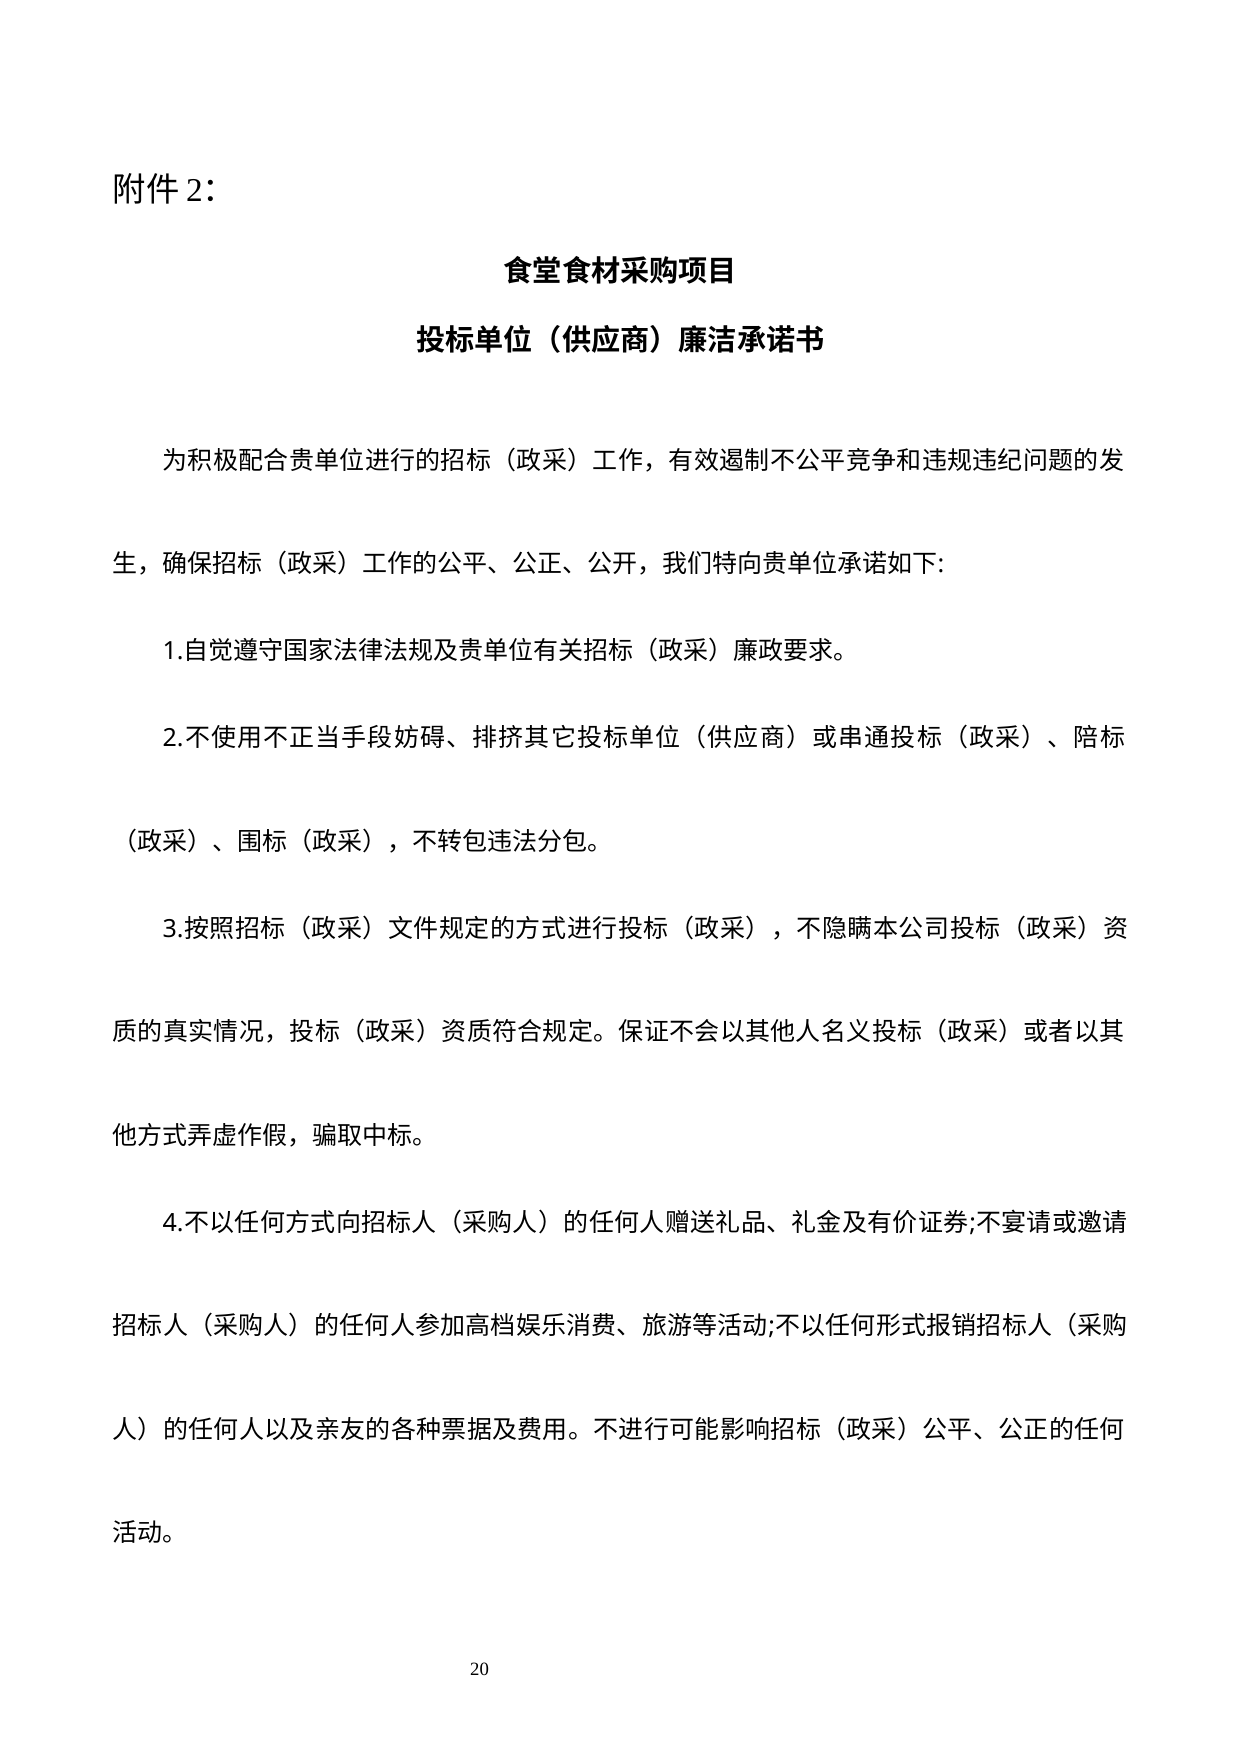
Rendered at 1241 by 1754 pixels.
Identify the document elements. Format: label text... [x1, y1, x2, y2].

text 2.不使用不正当手段妨碍、排挤其它投标单位（供应商）或串通投标（政采）、陪标（政采）、围标（政采），不转包违法分包。 [112, 701, 1128, 874]
text 为积极配合贵单位进行的招标（政采）工作，有效遏制不公平竞争和违规违纪问题的发生，确保招标（政采）工作的公平、公正、公开，我们特向贵单位承诺如下: [112, 424, 1128, 596]
text 投标单位（供应商）廉洁承诺书 [112, 303, 1128, 372]
text 4.不以任何方式向招标人（采购人）的任何人赠送礼品、礼金及有价证券;不宴请或邀请招标人（采购人）的任何人参加高档娱乐消费、旅游等活动;不以任何形式报销招标人（采购人）的任何人以及亲友的各种票据及费用。不进行可能影响招标（政采）公平、公正的任何活动。 [112, 1186, 1128, 1565]
text 3.按照招标（政采）文件规定的方式进行投标（政采），不隐瞒本公司投标（政采）资质的真实情况，投标（政采）资质符合规定。保证不会以其他人名义投标（政采）或者以其他方式弄虚作假，骗取中标。 [112, 892, 1128, 1168]
text 食堂食材采购项目 [112, 234, 1128, 303]
text 附件2： [112, 153, 1128, 222]
text 1.自觉遵守国家法律法规及贵单位有关招标（政采）廉政要求。 [112, 614, 1128, 683]
